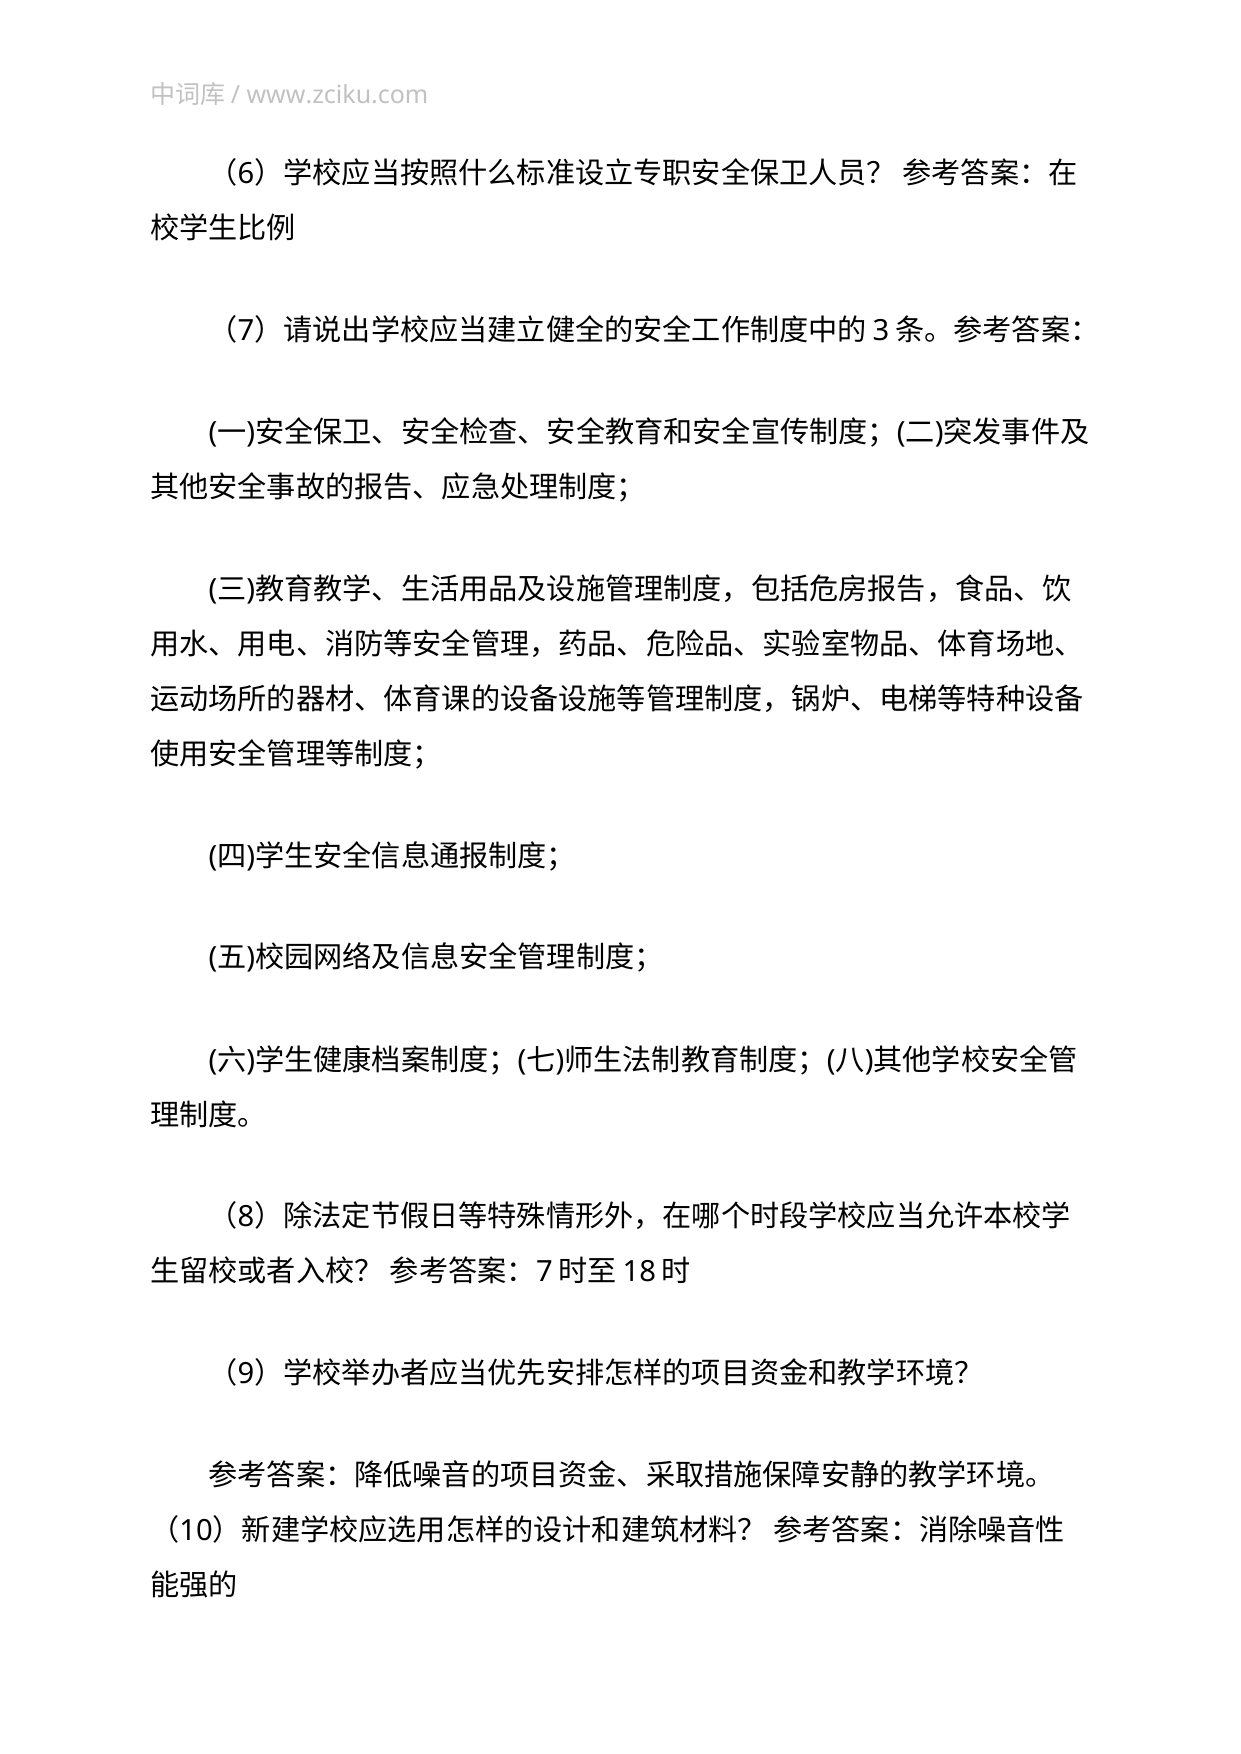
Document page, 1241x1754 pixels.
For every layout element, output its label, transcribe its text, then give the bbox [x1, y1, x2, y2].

text (三)教育教学、生活用品及设施管理制度，包括危房报告，食品、饮用水、用电、消防等安全管理，药品、危险品、实验室物品、体育场地、运动场所的器材、体育课的设备设施等管理制度，锅炉、电梯等特种设备使用安全管理等制度； [150, 566, 1090, 773]
text (六)学生健康档案制度；(七)师生法制教育制度；(八)其他学校安全管理制度。 [150, 1036, 1090, 1133]
text (五)校园网络及信息安全管理制度； [150, 934, 1090, 976]
text （7）请说出学校应当建立健全的安全工作制度中的3条。参考答案： [150, 307, 1090, 349]
text （9）学校举办者应当优先安排怎样的项目资金和教学环境？ [150, 1350, 1090, 1392]
text （6）学校应当按照什么标准设立专职安全保卫人员？ 参考答案：在校学生比例 [150, 150, 1090, 247]
text 参考答案：降低噪音的项目资金、采取措施保障安静的教学环境。（10）新建学校应选用怎样的设计和建筑材料？ 参考答案：消除噪音性能强的 [150, 1452, 1090, 1604]
text （8）除法定节假日等特殊情形外，在哪个时段学校应当允许本校学生留校或者入校？ 参考答案：7时至18时 [150, 1193, 1090, 1290]
text (四)学生安全信息通报制度； [150, 832, 1090, 874]
text (一)安全保卫、安全检查、安全教育和安全宣传制度；(二)突发事件及其他安全事故的报告、应急处理制度； [150, 409, 1090, 506]
